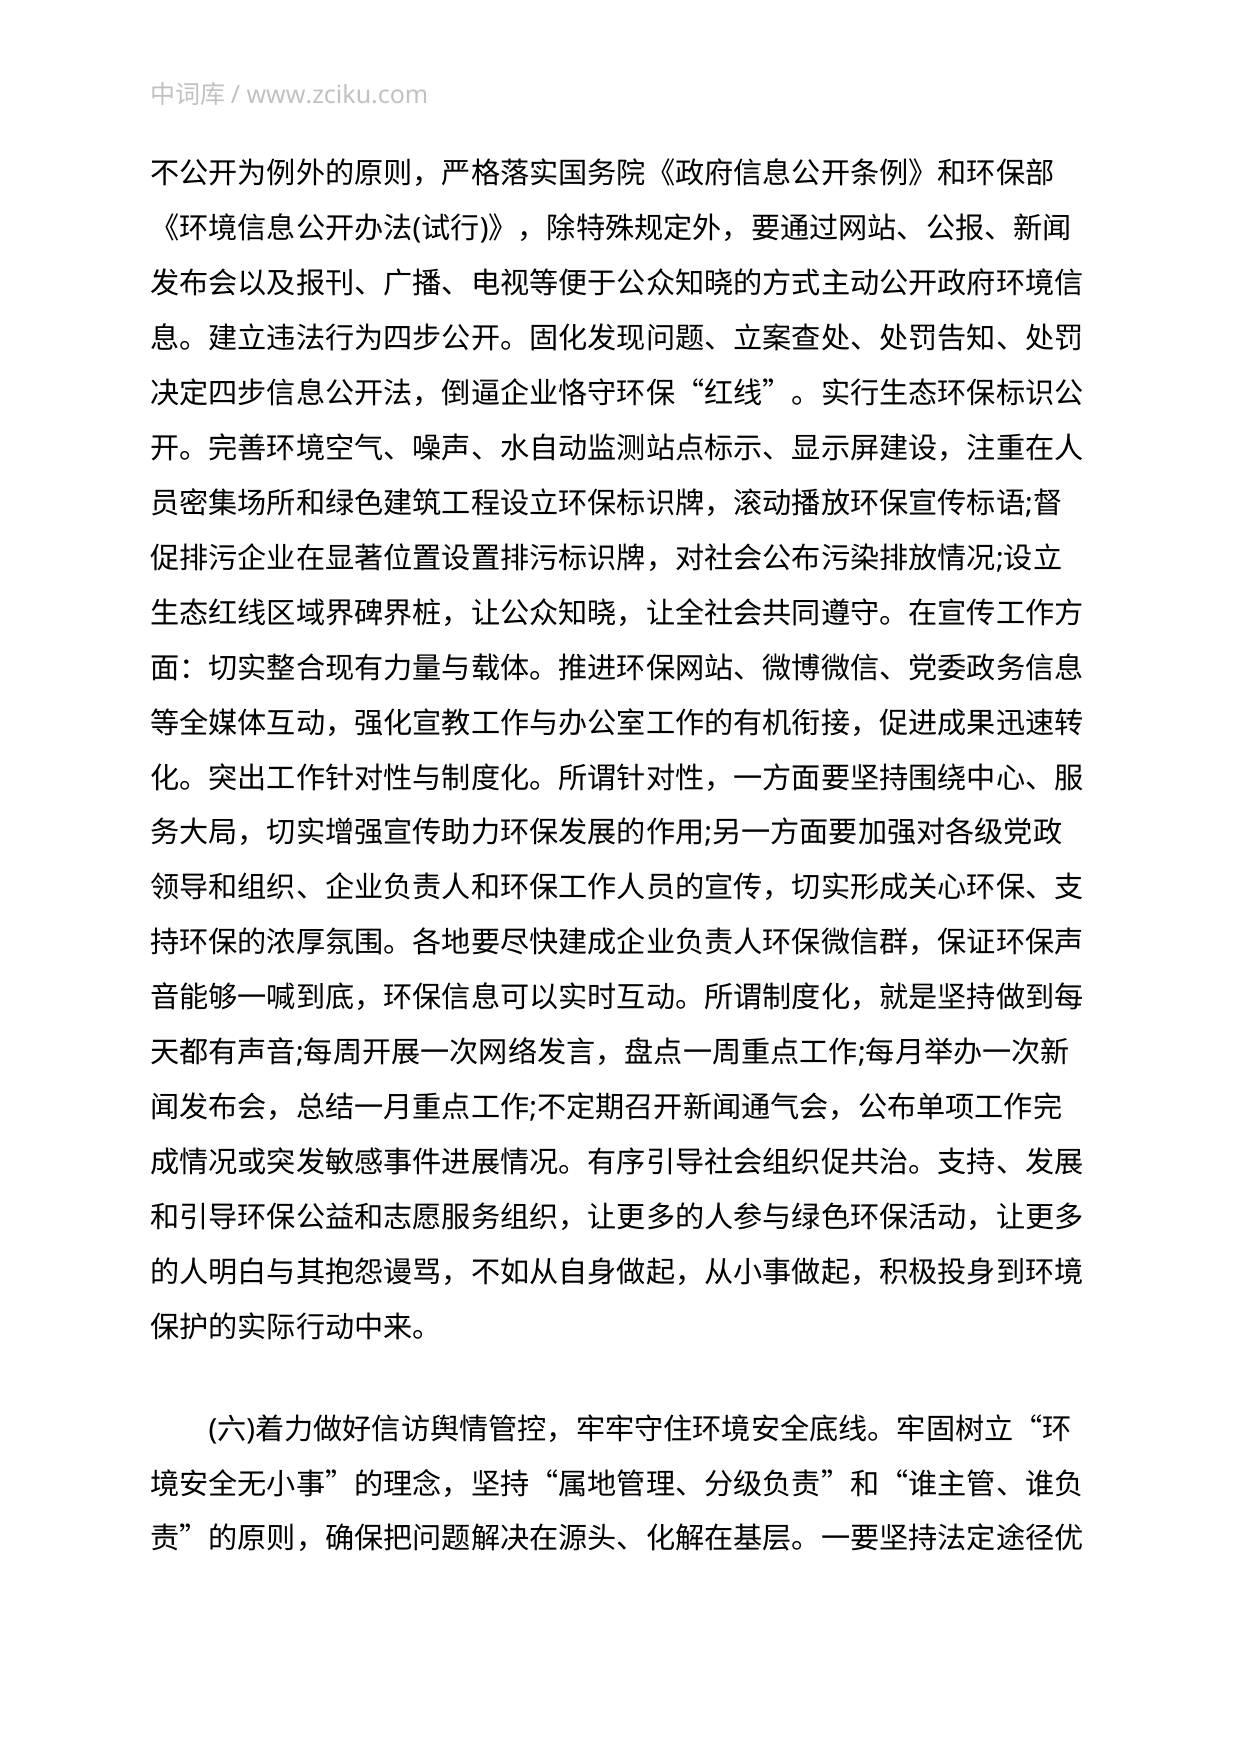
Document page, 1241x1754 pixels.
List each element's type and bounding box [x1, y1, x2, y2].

text [150, 150, 1090, 1346]
text [150, 1405, 1090, 1557]
